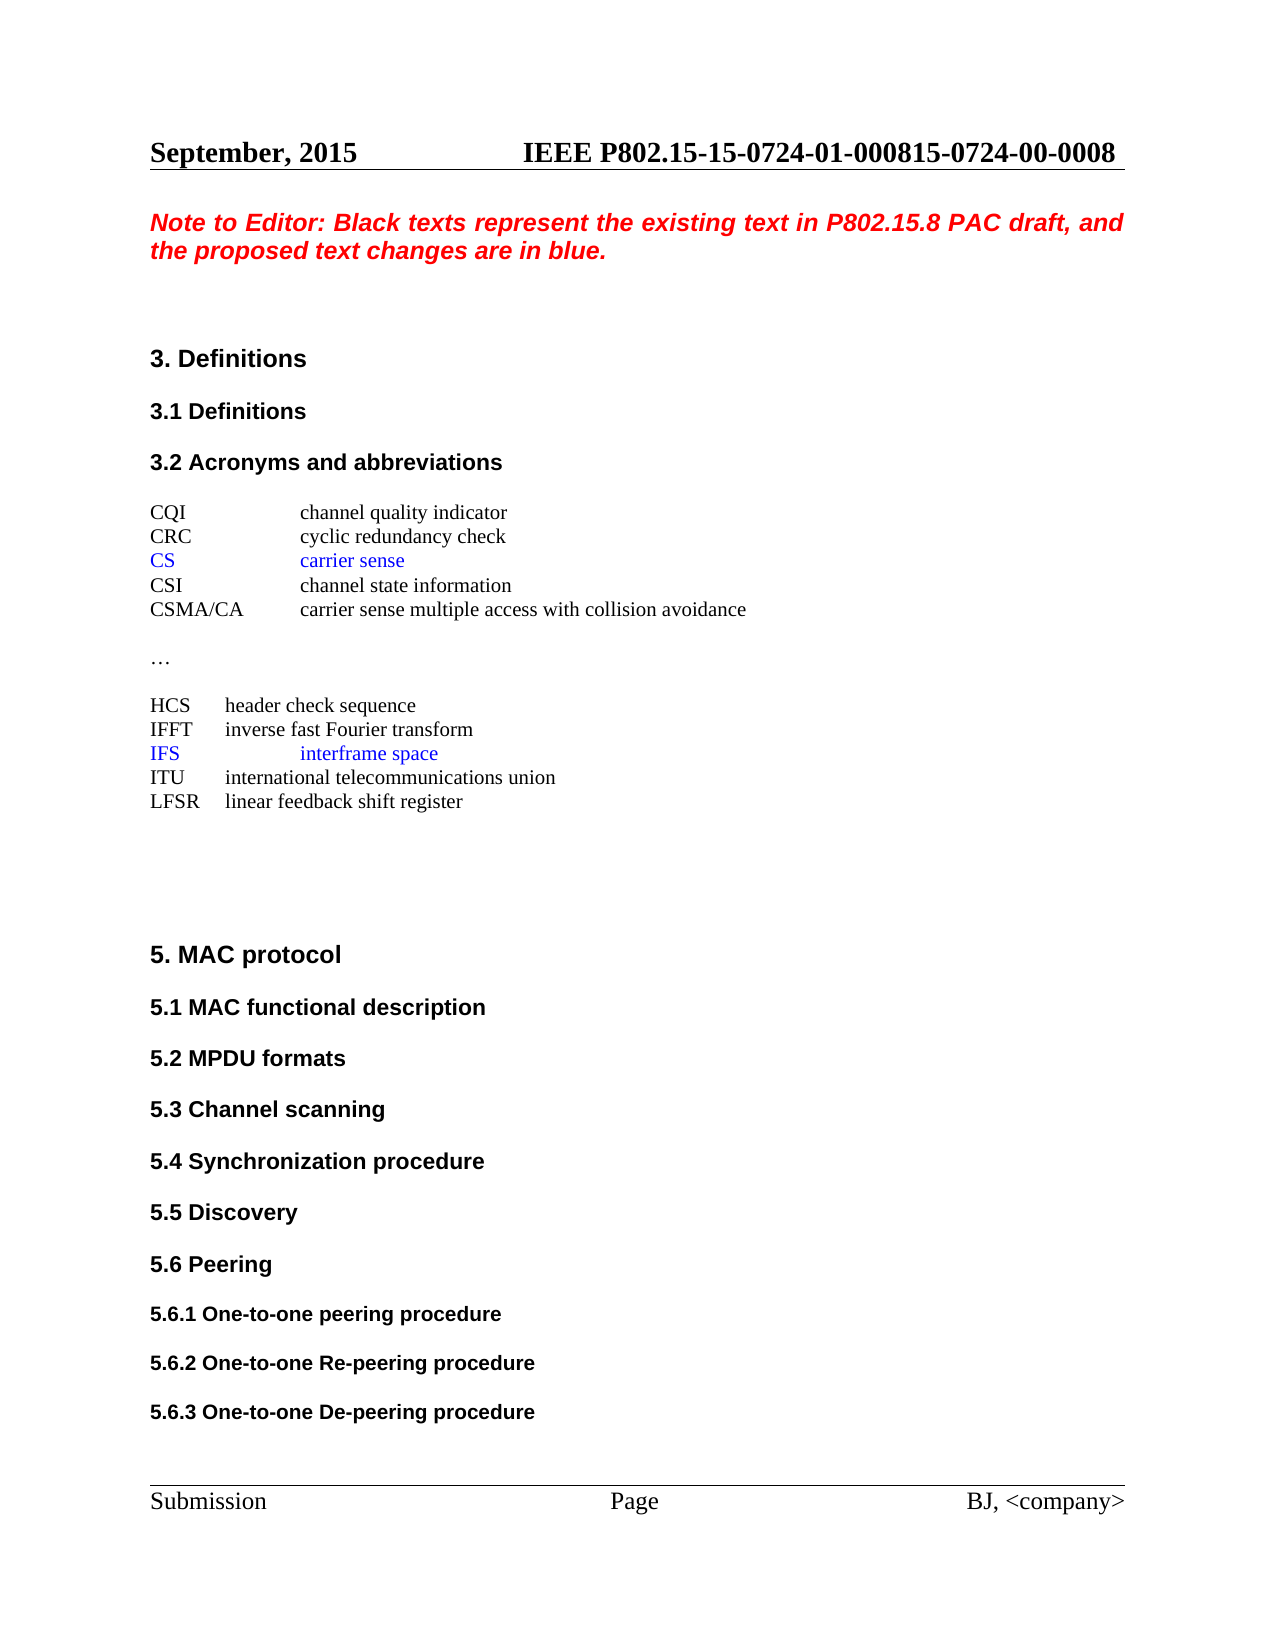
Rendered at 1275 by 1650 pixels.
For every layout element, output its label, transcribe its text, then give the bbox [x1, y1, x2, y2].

text CQI channel quality indicator [150, 500, 1125, 524]
text ITU international telecommunications union [150, 765, 1125, 789]
text IFFT inverse fast Fourier transform [150, 717, 1125, 741]
text Note to Editor: Black texts represent the existing text in P802.15.8 PAC draft, and the proposed text changes are in blue. [150, 208, 1125, 265]
text 5.2 MPDU formats [150, 1045, 1125, 1071]
text CRC cyclic redundancy check [150, 524, 1125, 548]
text IFS interframe space [150, 741, 1125, 765]
text 5.1 MAC functional description [150, 994, 1125, 1020]
text CS carrier sense [150, 548, 1125, 572]
text 5.6.1 One-to-one peering procedure [150, 1302, 1125, 1326]
text CSMA/CA carrier sense multiple access with collision avoidance [150, 597, 1125, 621]
text CSI channel state information [150, 572, 1125, 597]
text … [150, 645, 1125, 669]
text 5.6.3 One-to-one De-peering procedure [150, 1400, 1125, 1424]
text 3.1 Definitions [150, 398, 1125, 424]
text 5.4 Synchronization procedure [150, 1148, 1125, 1174]
text HCS header check sequence [150, 693, 1125, 717]
text 5.6 Peering [150, 1251, 1125, 1277]
text 5.5 Discovery [150, 1199, 1125, 1226]
text LFSR linear feedback shift register [150, 789, 1125, 813]
text 5.3 Channel scanning [150, 1096, 1125, 1123]
text 5.6.2 One-to-one Re-peering procedure [150, 1351, 1125, 1375]
text 3. Definitions [150, 344, 1125, 373]
text 5. MAC protocol [150, 940, 1125, 969]
text 3.2 Acronyms and abbreviations [150, 449, 1125, 475]
